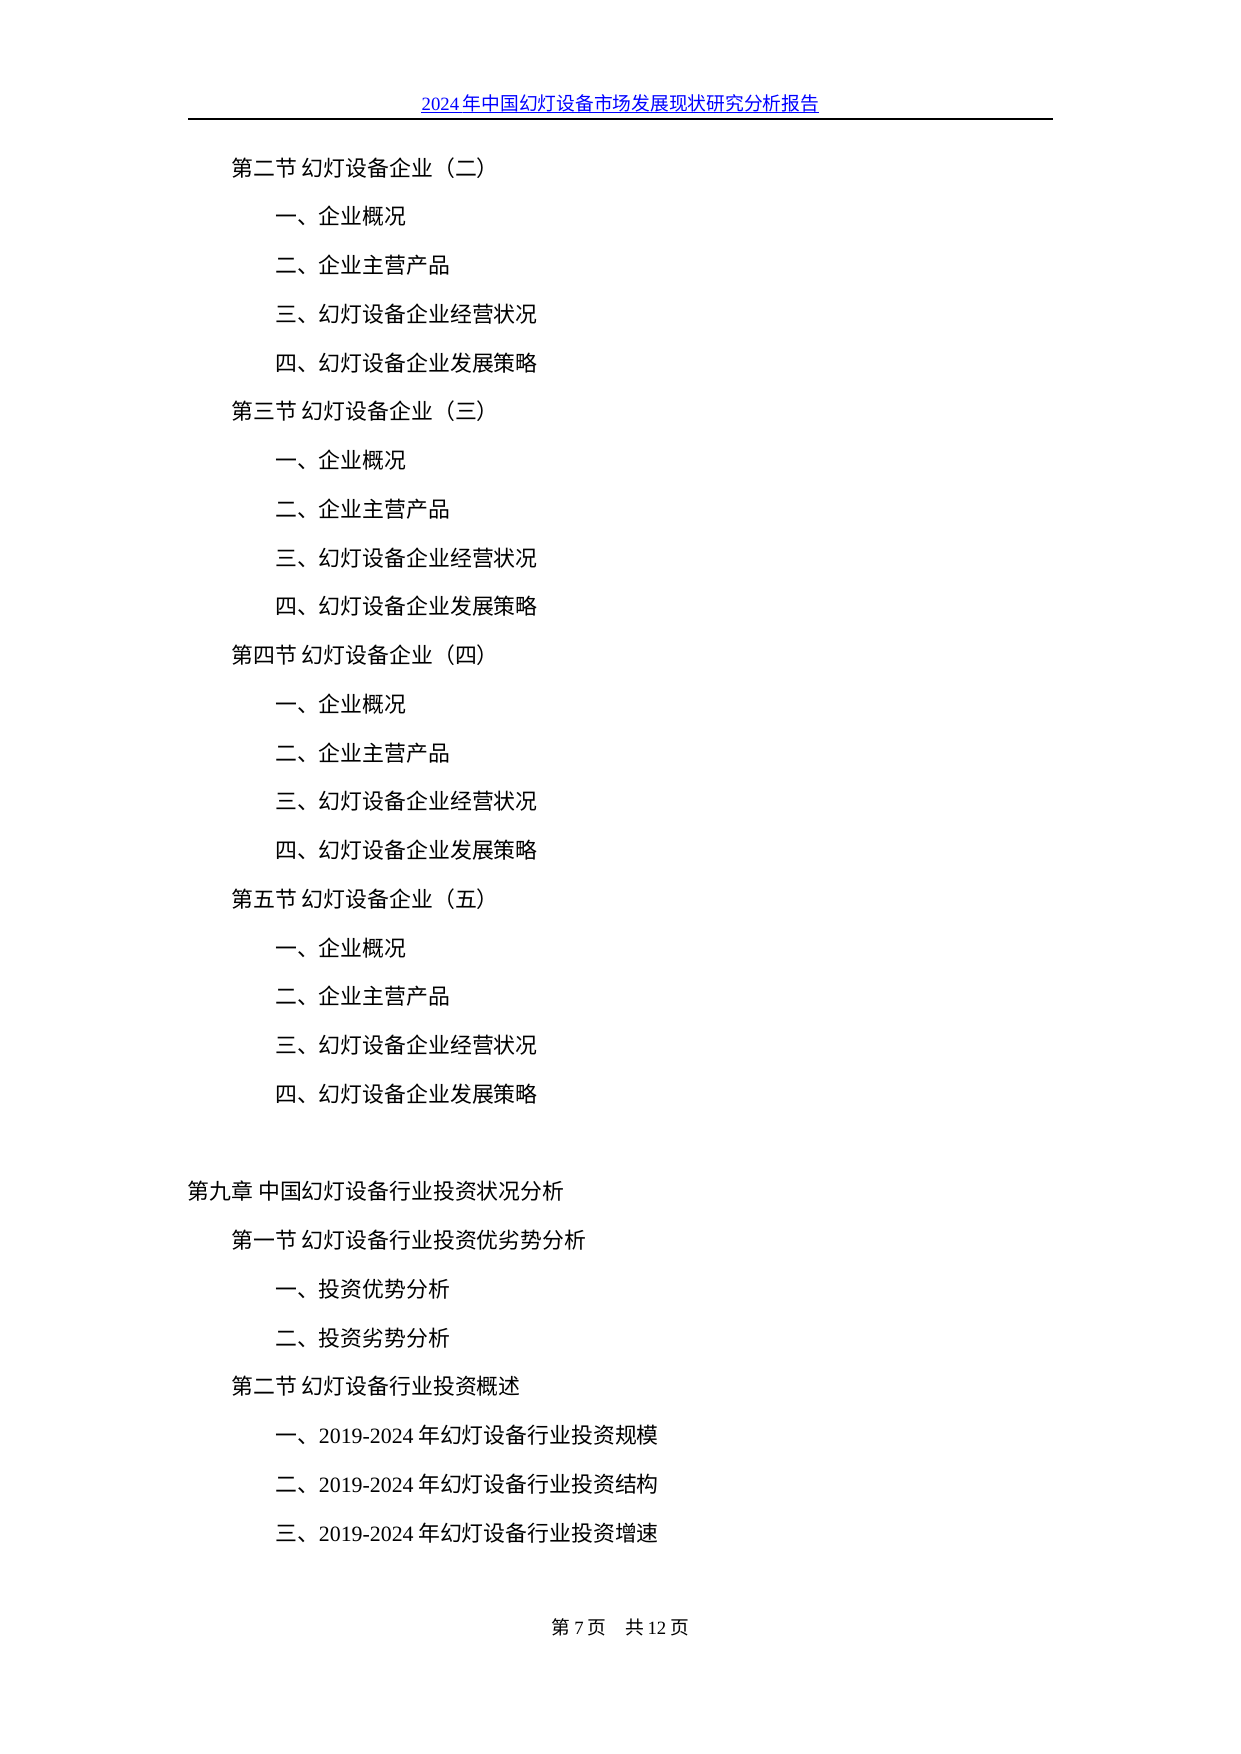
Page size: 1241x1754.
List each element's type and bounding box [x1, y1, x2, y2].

text [187, 150, 1053, 1548]
